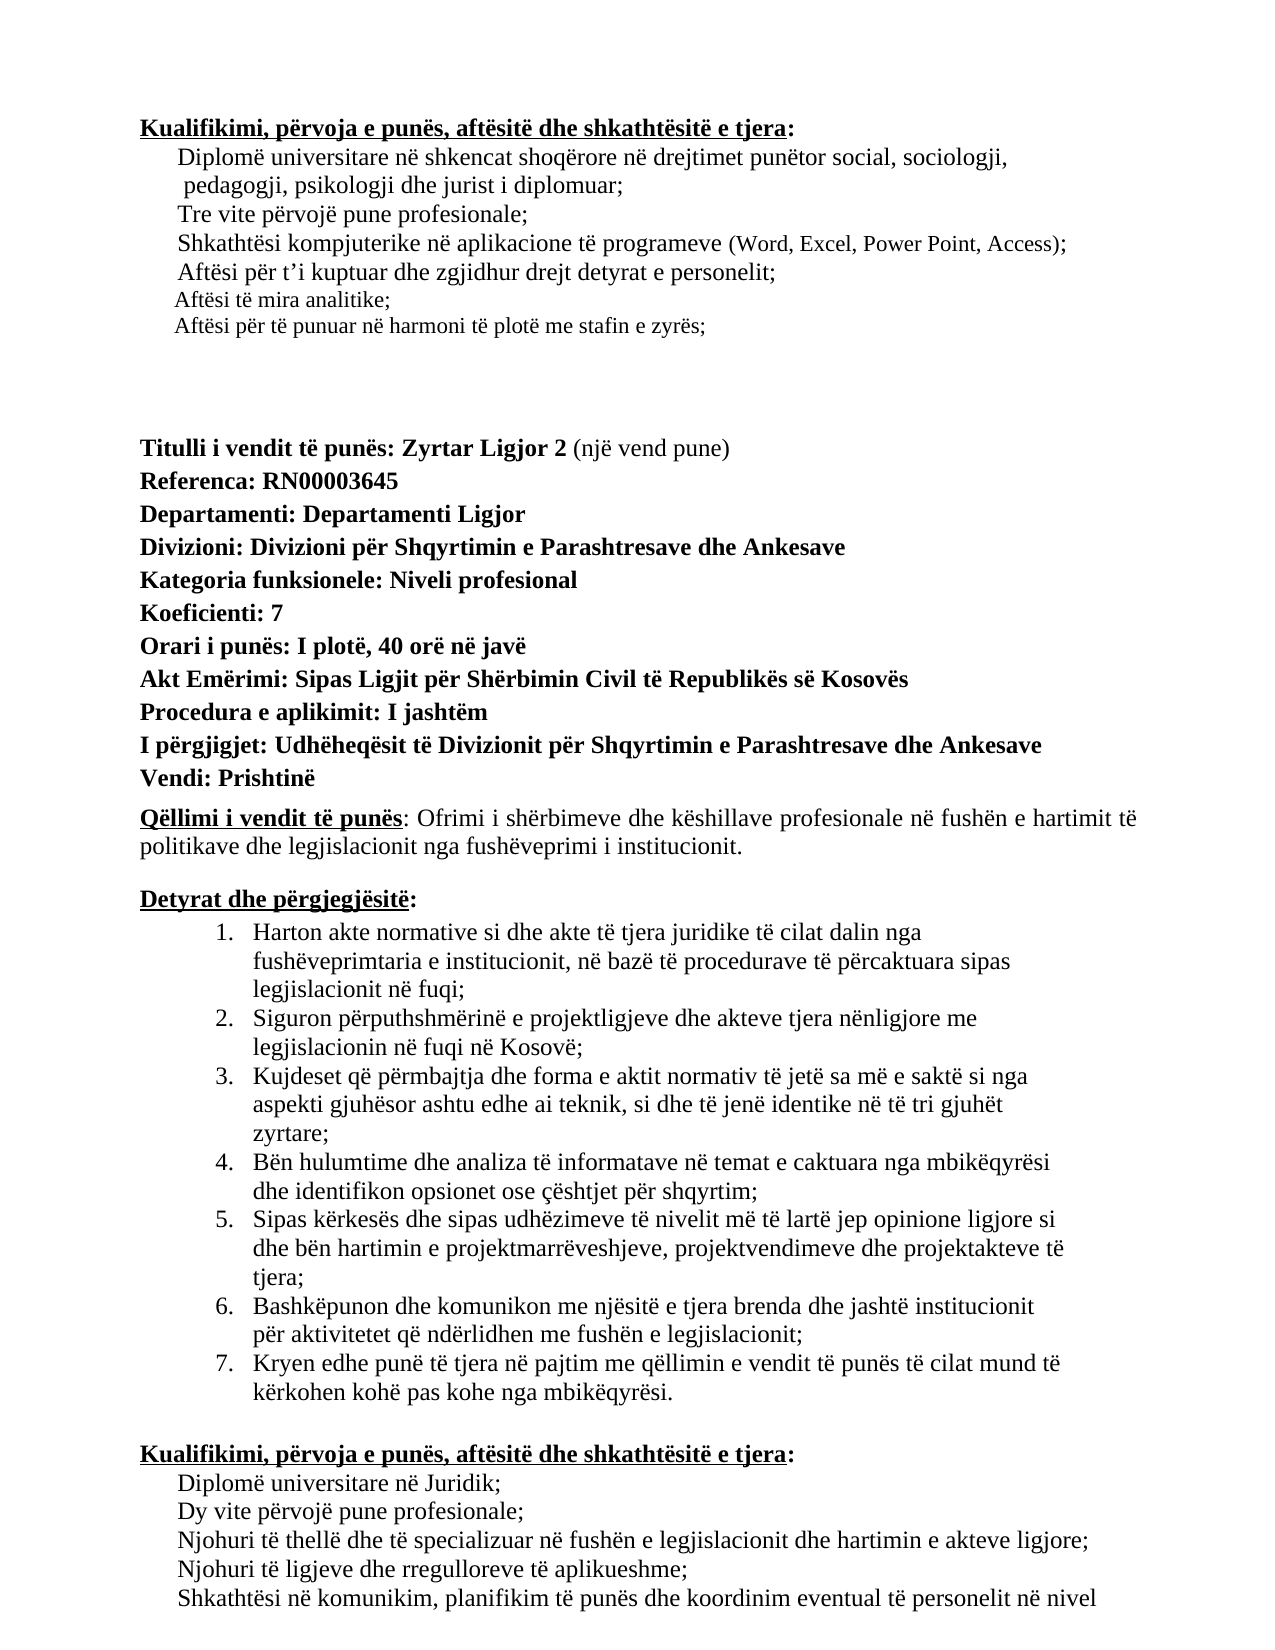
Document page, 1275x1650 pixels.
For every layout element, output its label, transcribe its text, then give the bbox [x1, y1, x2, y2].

text Departamenti: Departamenti Ligjor [139, 499, 1137, 528]
text Diplomë universitare në Juridik; [139, 1468, 1137, 1496]
text Njohuri të thellë dhe të specializuar në fushën e legjislacionit dhe hartimin e akteve ligjore; [139, 1525, 1137, 1554]
text Titulli i vendit të punës: Zyrtar Ligjor 2 (një vend pune) [139, 433, 1137, 462]
text Kualifikimi, përvoja e punës, aftësitë dhe shkathtësitë e tjera: [139, 113, 1137, 142]
text Tre vite përvojë pune profesionale; [139, 199, 1137, 228]
table_header [140, 913, 1138, 1439]
text Qëllimi i vendit të punës: Ofrimi i shërbimeve dhe këshillave profesionale në fushën e hartimit të politikave dhe legjislacionit nga fushëveprimi i institucionit. [139, 803, 1137, 860]
text Aftësi të mira analitike; [139, 286, 1137, 312]
text Aftësi për t’i kuptuar dhe zgjidhur drejt detyrat e personelit; [139, 257, 1137, 286]
text Vendi: Prishtinë [139, 763, 1137, 792]
text Akt Emërimi: Sipas Ligjit për Shërbimin Civil të Republikës së Kosovës [139, 664, 1137, 693]
text pedagogji, psikologji dhe jurist i diplomuar; [139, 171, 1137, 199]
text Orari i punës: I plotë, 40 orë në javë [139, 631, 1137, 660]
text Procedura e aplikimit: I jashtëm [139, 697, 1137, 726]
text Kualifikimi, përvoja e punës, aftësitë dhe shkathtësitë e tjera: [139, 1439, 1137, 1468]
text Detyrat dhe përgjegjësitë: [139, 884, 1137, 913]
text Koeficienti: 7 [139, 598, 1137, 627]
text Shkathtësi kompjuterike në aplikacione të programeve (Word, Excel, Power Point, Access); [139, 228, 1137, 257]
text Aftësi për të punuar në harmoni të plotë me stafin e zyrës; [139, 312, 1137, 338]
text Diplomë universitare në shkencat shoqërore në drejtimet punëtor social, sociologji, [139, 142, 1137, 171]
text Njohuri të ligjeve dhe rregulloreve të aplikueshme; [139, 1554, 1137, 1583]
text Dy vite përvojë pune profesionale; [139, 1496, 1137, 1525]
text Referenca: RN00003645 [139, 466, 1137, 495]
text Divizioni: Divizioni për Shqyrtimin e Parashtresave dhe Ankesave [139, 532, 1137, 561]
text Kategoria funksionele: Niveli profesional [139, 565, 1137, 594]
text I përgjigjet: Udhëheqësit të Divizionit për Shqyrtimin e Parashtresave dhe Ankesave [139, 730, 1137, 759]
text Shkathtësi në komunikim, planifikim të punës dhe koordinim eventual të personelit në nivel [158, 1583, 1137, 1611]
